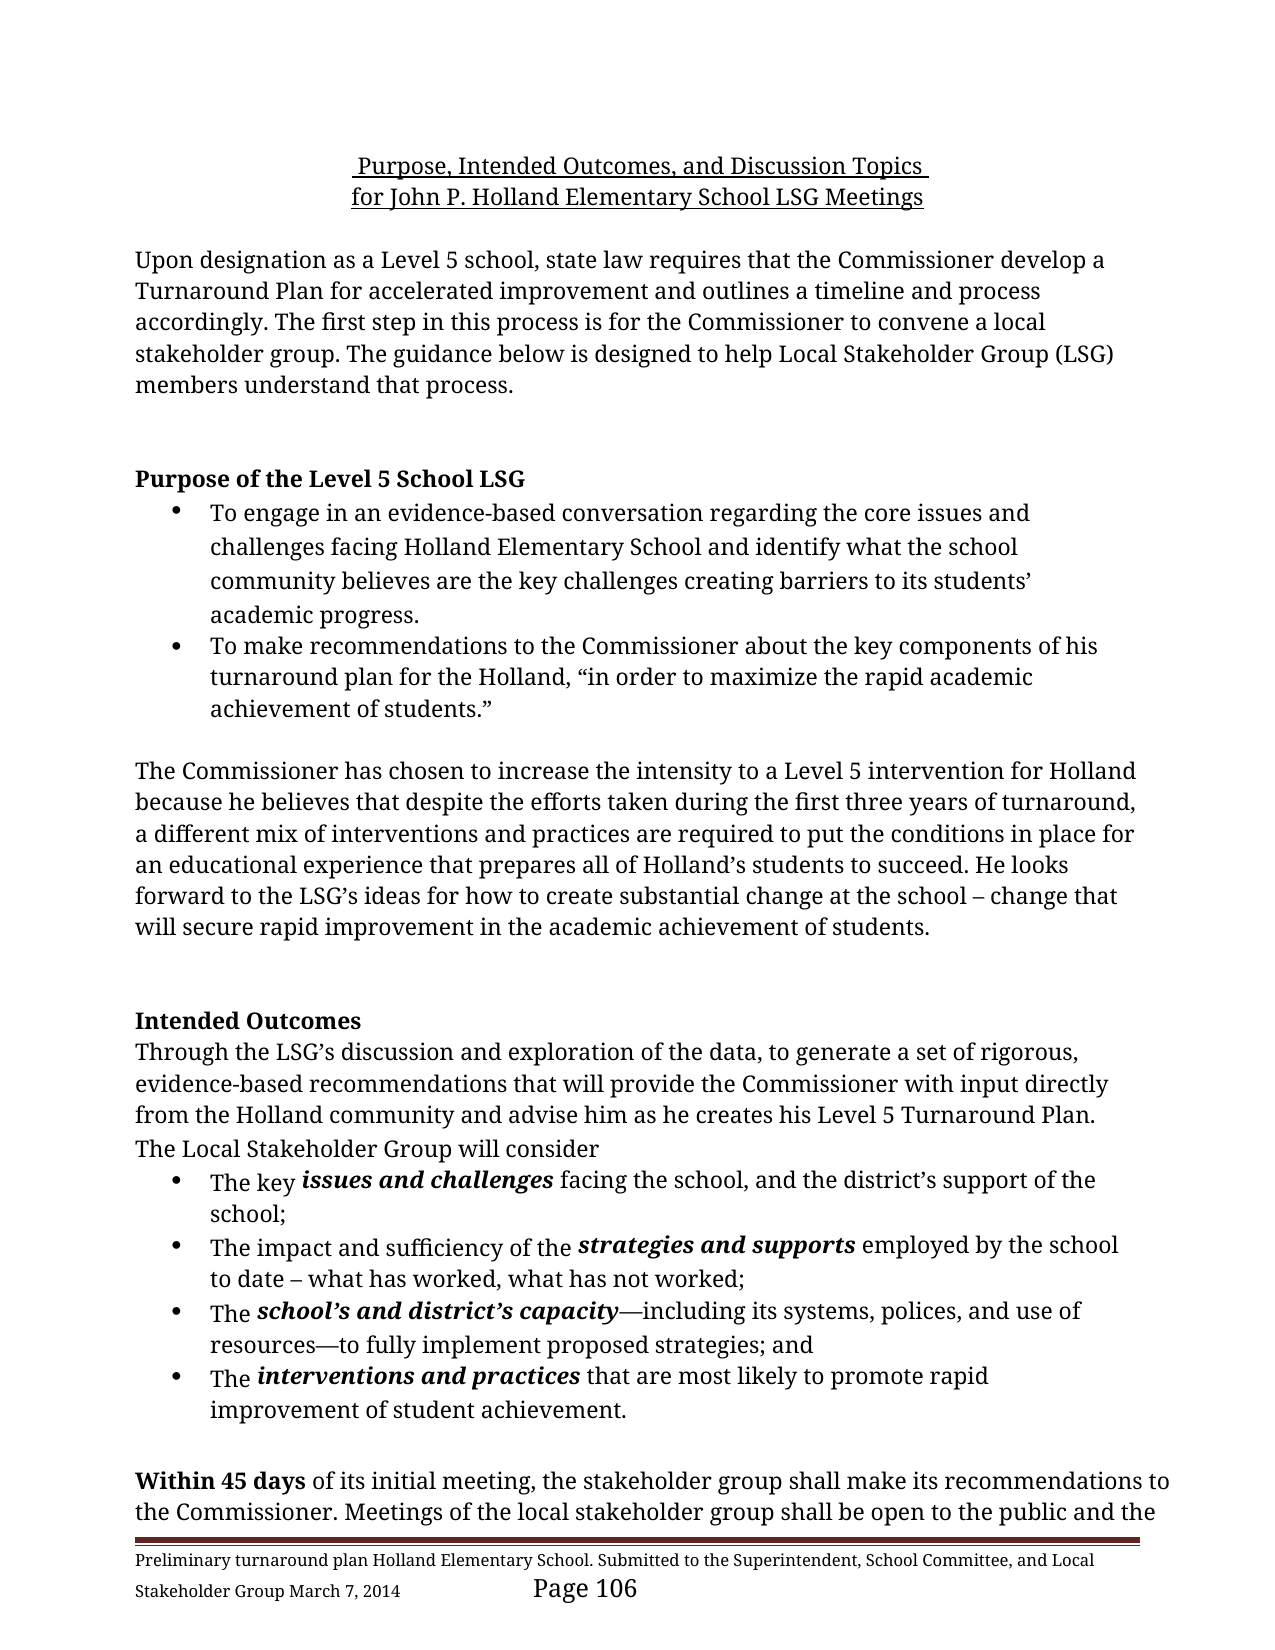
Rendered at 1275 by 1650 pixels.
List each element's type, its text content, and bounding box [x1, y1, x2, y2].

list The key issues and challenges facing the school, and the district’s support of the school; [172, 1164, 1140, 1229]
list The school’s and district’s capacity—including its systems, polices, and use of resources—to fully implement proposed strategies; and [172, 1295, 1140, 1360]
list To make recommendations to the Commissioner about the key components of his turnaround plan for the Holland, “in order to maximize the rapid academic achievement of students.” [172, 630, 1140, 724]
text Purpose, Intended Outcomes, and Discussion Topics [135, 150, 1140, 181]
text Purpose of the Level 5 School LSG [135, 462, 1140, 494]
list The interventions and practices that are most likely to promote rapid improvement of student achievement. [172, 1360, 1140, 1425]
text Intended Outcomes [135, 1005, 1140, 1036]
text Upon designation as a Level 5 school, state law requires that the Commissioner develop a Turnaround Plan for accelerated improvement and outlines a timeline and process accordingly. The first step in this process is for the Commissioner to convene a local stakeholder group. The guidance below is designed to help Local Stakeholder Group (LSG) members understand that process. [135, 244, 1140, 400]
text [135, 1465, 1177, 1527]
list To engage in an evidence-based conversation regarding the core issues and challenges facing Holland Elementary School and identify what the school community believes are the key challenges creating barriers to its students’ academic progress. [172, 494, 1140, 630]
text The Commissioner has chosen to increase the intensity to a Level 5 intervention for Holland because he believes that despite the efforts taken during the first three years of turnaround, a different mix of interventions and practices are required to put the conditions in place for an educational experience that prepares all of Holland’s students to succeed. He looks forward to the LSG’s ideas for how to create substantial change at the school – change that will secure rapid improvement in the academic achievement of students. [135, 755, 1140, 942]
text Through the LSG’s discussion and exploration of the data, to generate a set of rigorous, evidence-based recommendations that will provide the Commissioner with input directly from the Holland community and advise him as he creates his Level 5 Turnaround Plan. [135, 1036, 1140, 1130]
text The Local Stakeholder Group will consider [135, 1130, 1140, 1164]
text for John P. Holland Elementary School LSG Meetings [135, 181, 1140, 212]
list The impact and sufficiency of the strategies and supports employed by the school to date – what has worked, what has not worked; [172, 1229, 1140, 1295]
